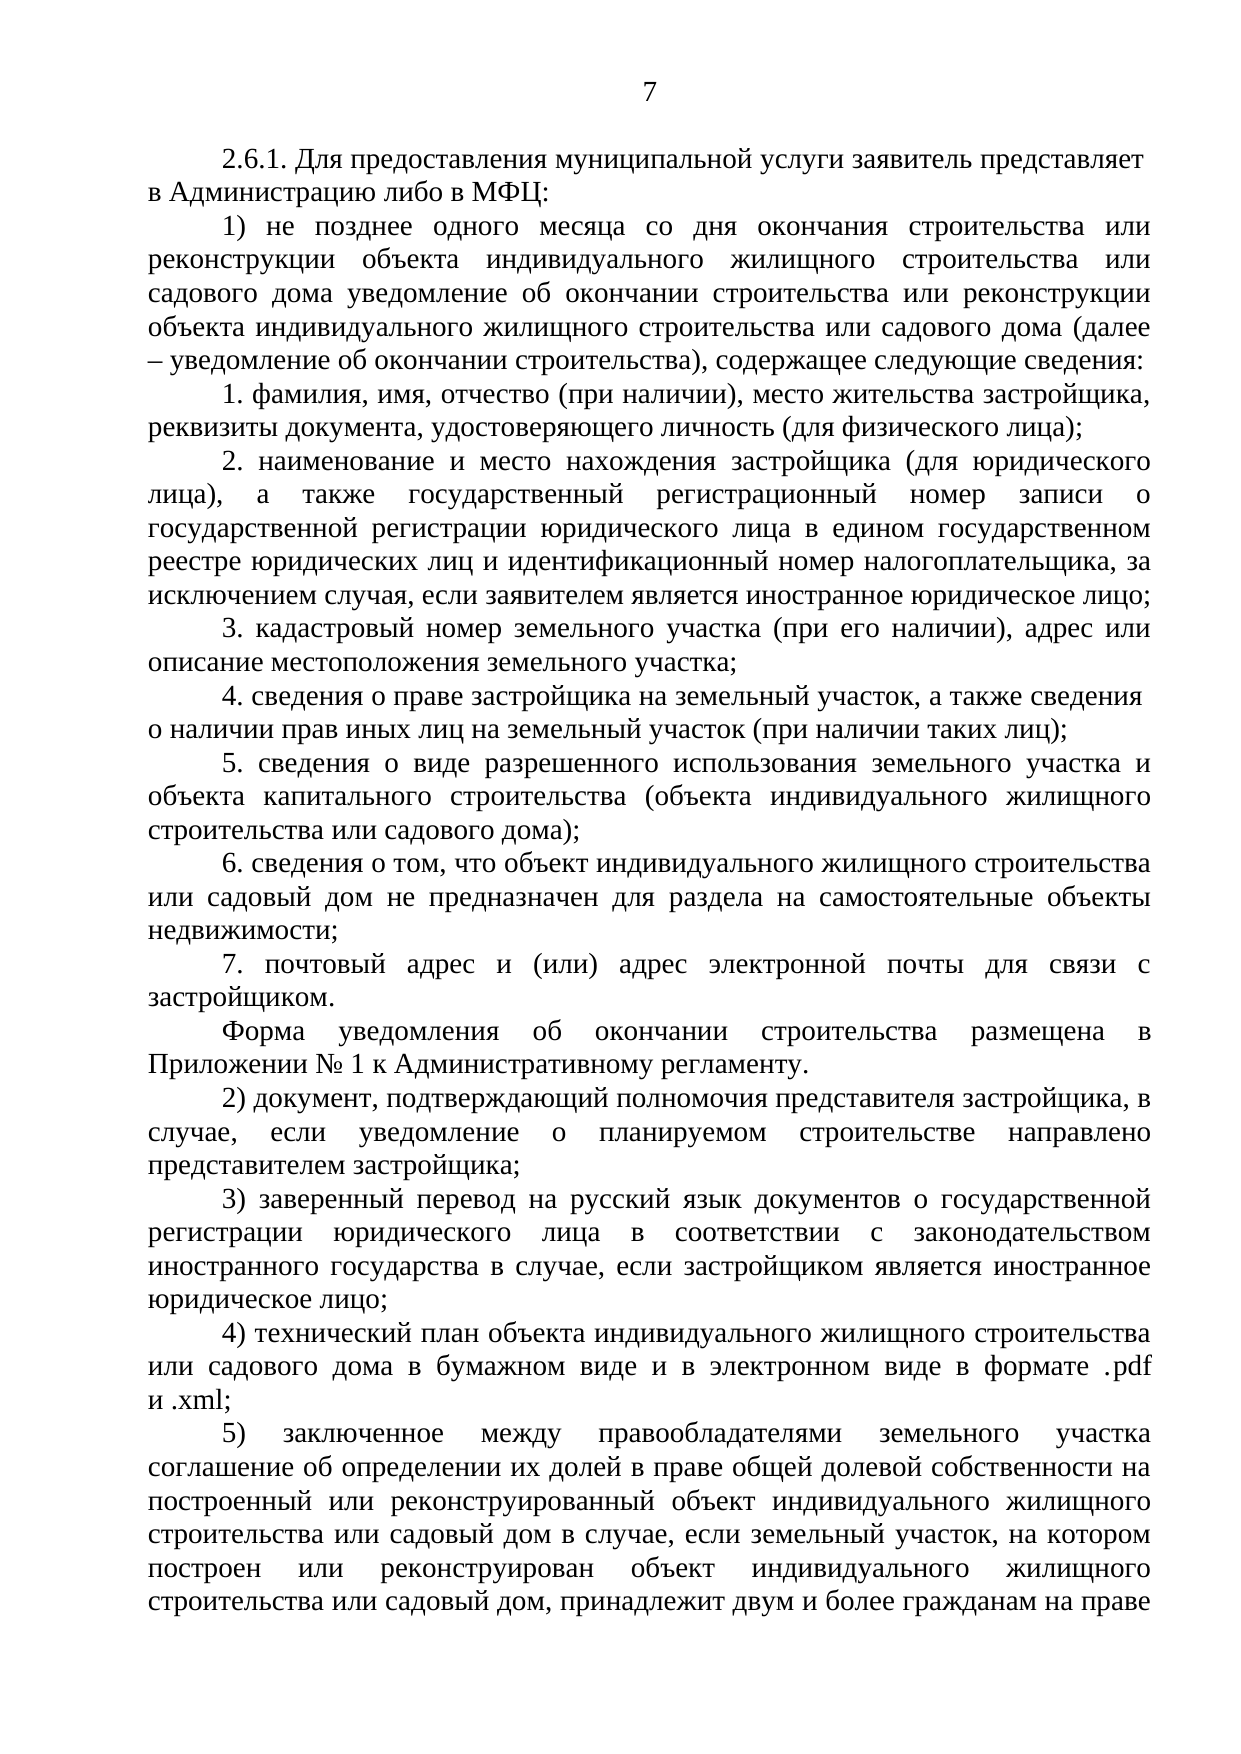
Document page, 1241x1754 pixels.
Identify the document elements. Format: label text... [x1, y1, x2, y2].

text 1. фамилия, имя, отчество (при наличии), место жительства застройщика, реквизиты документа, удостоверяющего личность (для физического лица); [148, 376, 1152, 443]
text 2) документ, подтверждающий полномочия представителя застройщика, в случае, если уведомление о планируемом строительстве направлено представителем застройщика; [148, 1080, 1152, 1181]
text 2. наименование и место нахождения застройщика (для юридического лица), а также государственный регистрационный номер записи о государственной регистрации юридического лица в едином государственном реестре юридических лиц и идентификационный номер налогоплательщика, за исключением случая, если заявителем является иностранное юридическое лицо; [148, 443, 1152, 611]
text 7. почтовый адрес и (или) адрес электронной почты для связи с застройщиком. [148, 946, 1152, 1013]
text 2.6.1. Для предоставления муниципальной услуги заявитель представляет в Администрацию либо в МФЦ: [148, 141, 1152, 208]
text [148, 1416, 1152, 1617]
text 4) технический план объекта индивидуального жилищного строительства или садового дома в бумажном виде и в электронном виде в формате .pdf и .xml; [148, 1315, 1152, 1416]
text 5. сведения о виде разрешенного использования земельного участка и объекта капитального строительства (объекта индивидуального жилищного строительства или садового дома); [148, 745, 1152, 845]
text 3. кадастровый номер земельного участка (при его наличии), адрес или описание местоположения земельного участка; [148, 611, 1152, 678]
text 4. сведения о праве застройщика на земельный участок, а также сведения о наличии прав иных лиц на земельный участок (при наличии таких лиц); [148, 678, 1152, 745]
text Форма уведомления об окончании строительства размещена в Приложении № 1 к Административному регламенту. [148, 1013, 1152, 1080]
text 3) заверенный перевод на русский язык документов о государственной регистрации юридического лица в соответствии с законодательством иностранного государства в случае, если застройщиком является иностранное юридическое лицо; [148, 1181, 1152, 1315]
text 6. сведения о том, что объект индивидуального жилищного строительства или садовый дом не предназначен для раздела на самостоятельные объекты недвижимости; [148, 845, 1152, 946]
text 1) не позднее одного месяца со дня окончания строительства или реконструкции объекта индивидуального жилищного строительства или садового дома уведомление об окончании строительства или реконструкции объекта индивидуального жилищного строительства или садового дома (далее – уведомление об окончании строительства), содержащее следующие сведения: [148, 208, 1152, 376]
